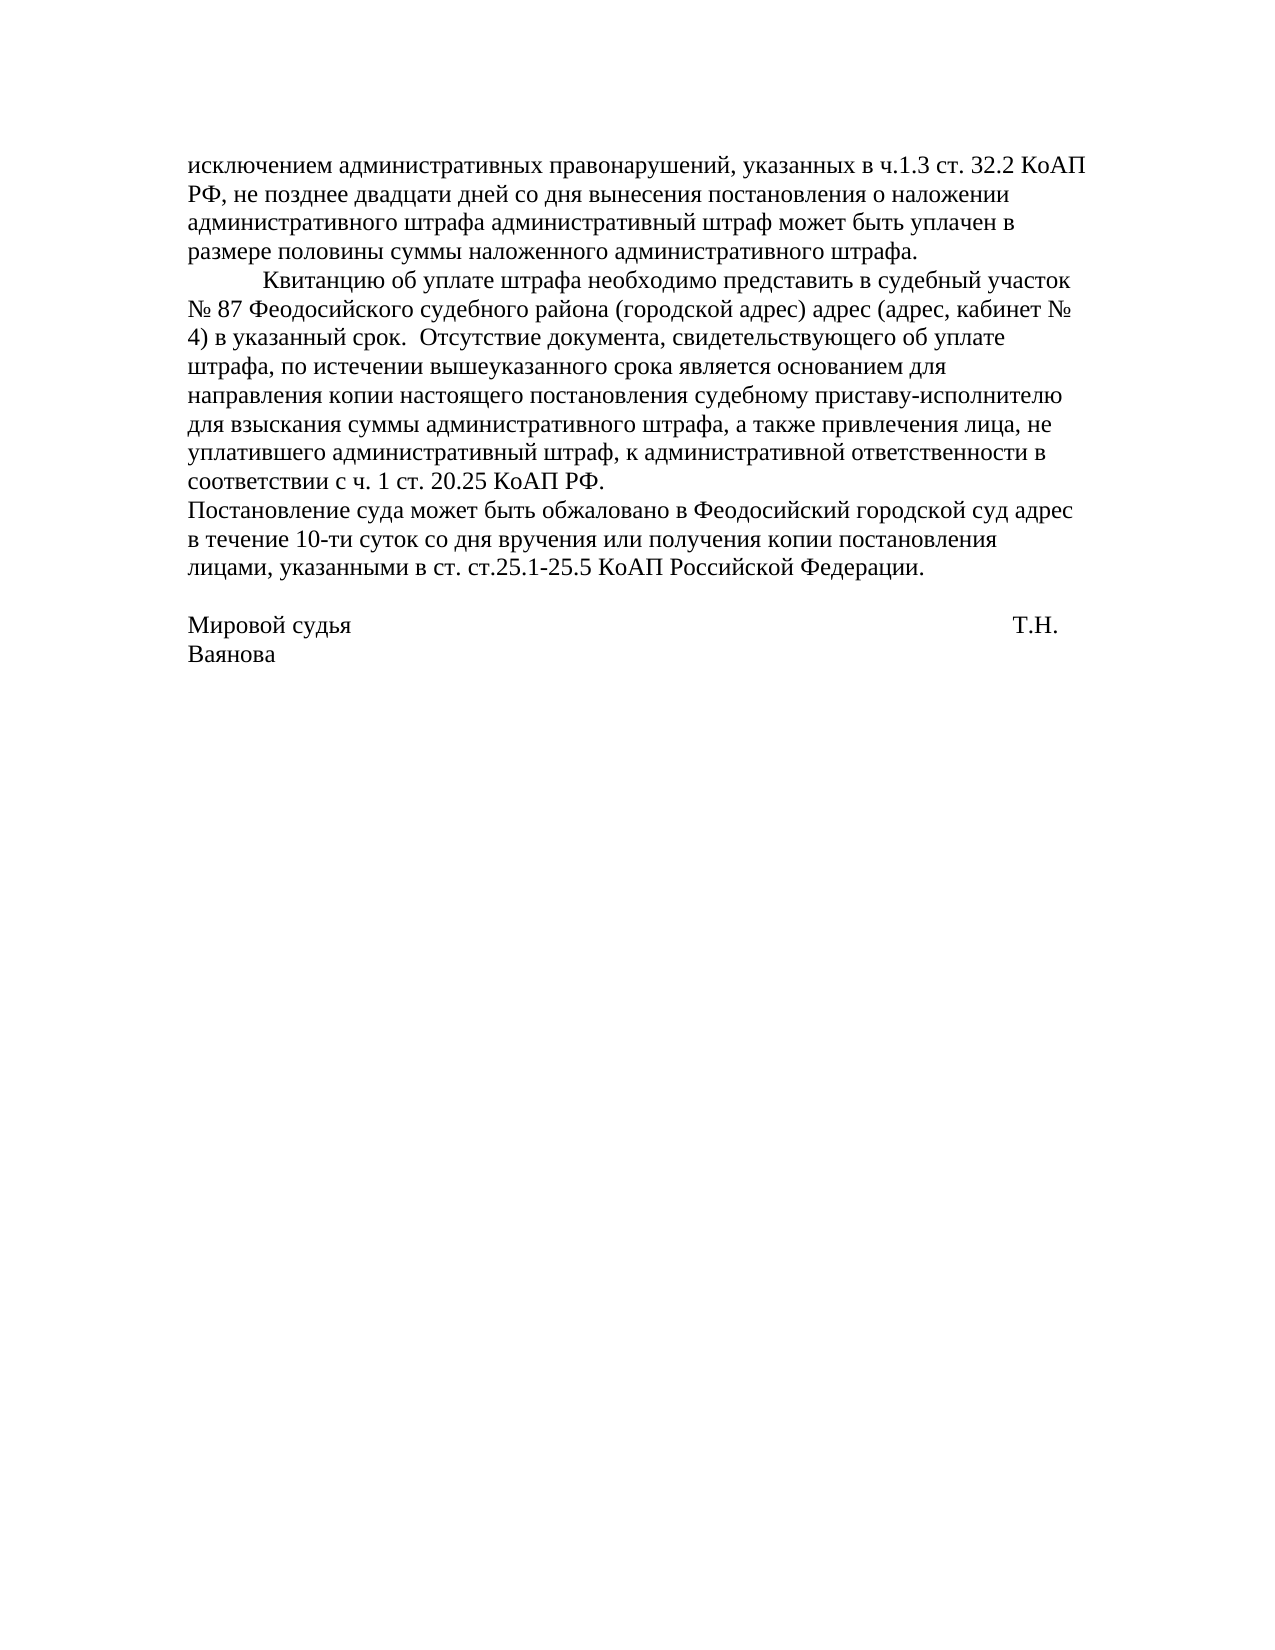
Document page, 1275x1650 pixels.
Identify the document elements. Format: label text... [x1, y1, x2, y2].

text Постановление суда может быть обжаловано в Феодосийский городской суд адрес в течение 10-ти суток со дня вручения или получения копии постановления лицами, указанными в ст. ст.25.1-25.5 КоАП Российской Федерации. [187, 495, 1087, 581]
text Квитанцию об уплате штрафа необходимо представить в судебный участок № 87 Феодосийского судебного района (городской адрес) адрес (адрес, кабинет № 4) в указанный срок. Отсутствие документа, свидетельствующего об уплате штрафа, по истечении вышеуказанного срока является основанием для направления копии настоящего постановления судебному приставу-исполнителю для взыскания суммы административного штрафа, а также привлечения лица, не уплатившего административный штраф, к административной ответственности в соответствии с ч. 1 ст. 20.25 КоАП РФ. [187, 265, 1087, 495]
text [187, 150, 1087, 265]
text Мировой судья Т.Н. Ваянова [187, 610, 1087, 667]
